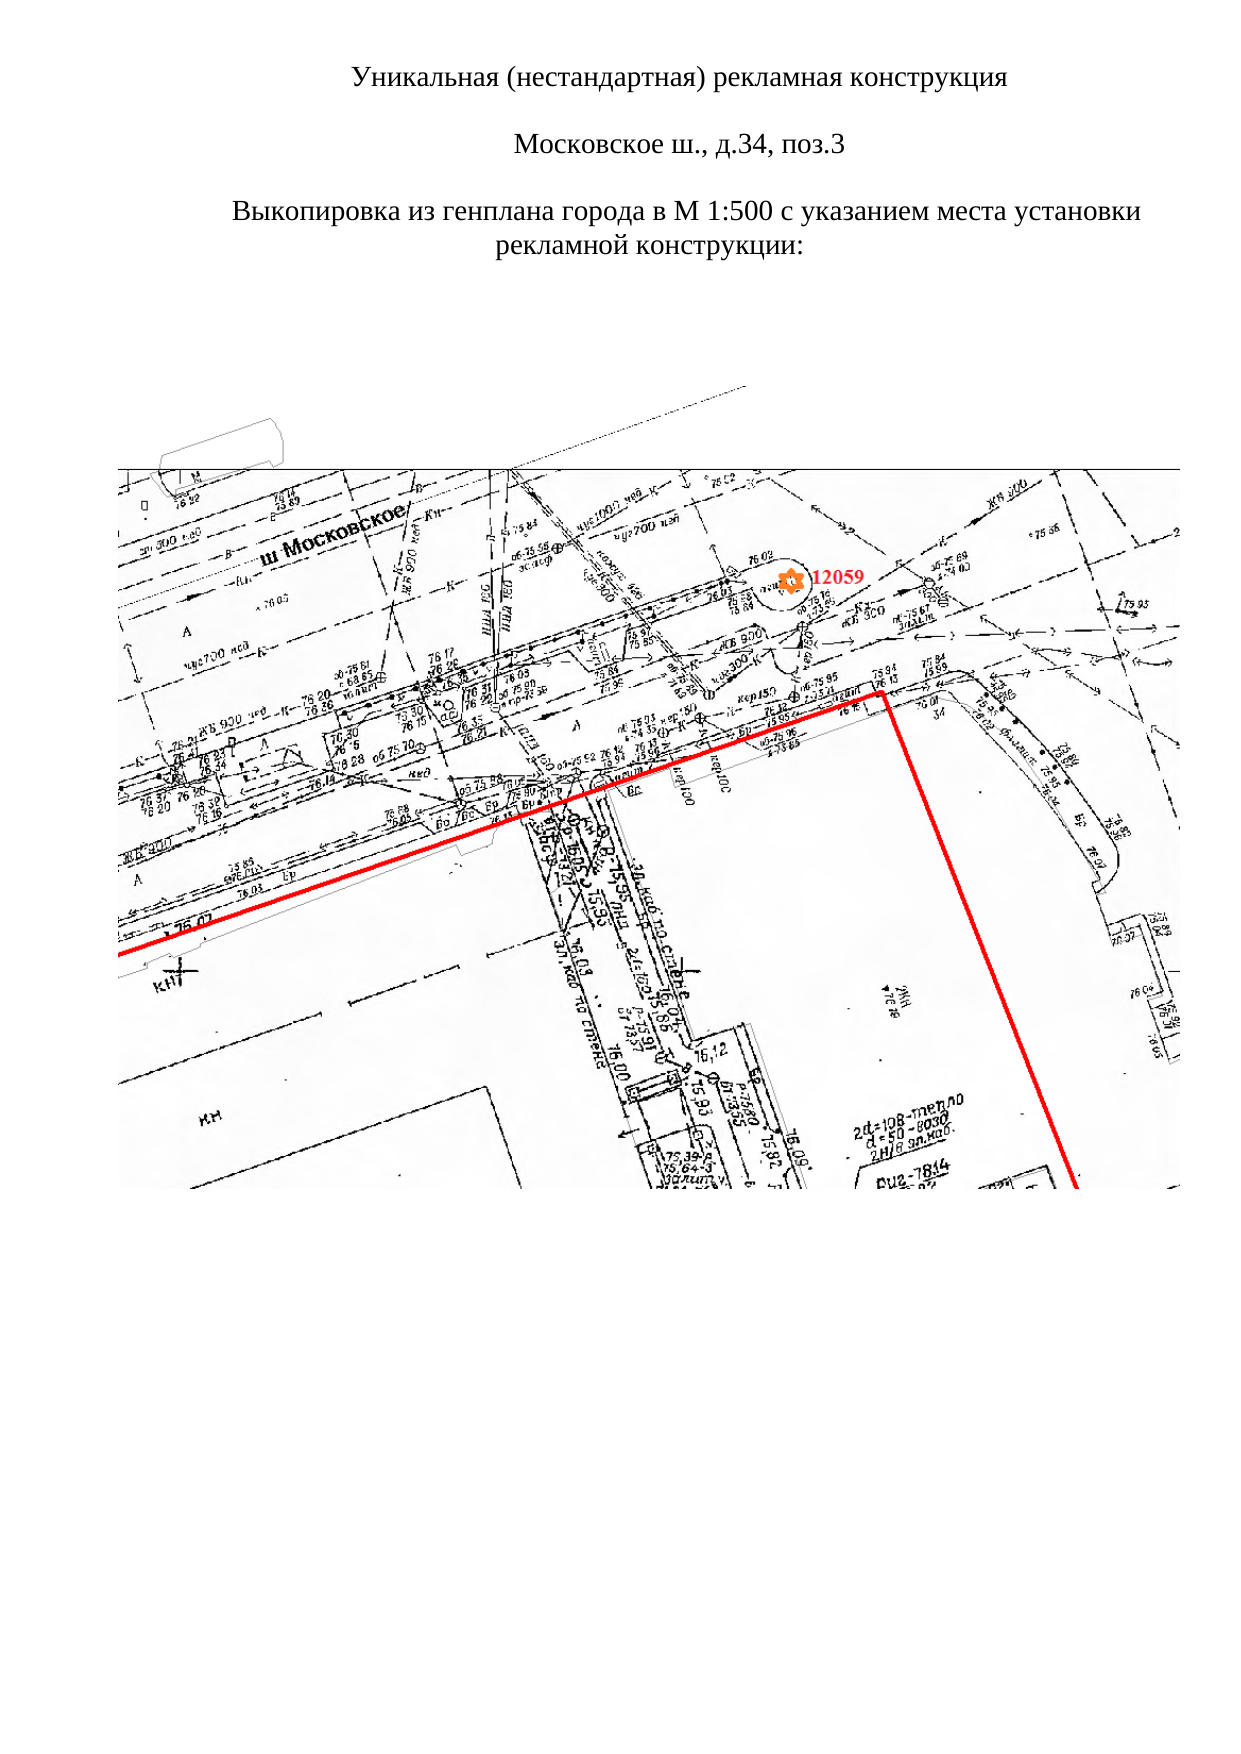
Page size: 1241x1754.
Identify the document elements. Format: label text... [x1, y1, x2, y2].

text Московское ш., д.34, поз.3 [118, 126, 1181, 160]
picture [118, 386, 1180, 1189]
text Уникальная (нестандартная) рекламная конструкция [118, 59, 1181, 93]
text Выкопировка из генплана города в М 1:500 с указанием места установки рекламной конструкции: [118, 193, 1181, 260]
